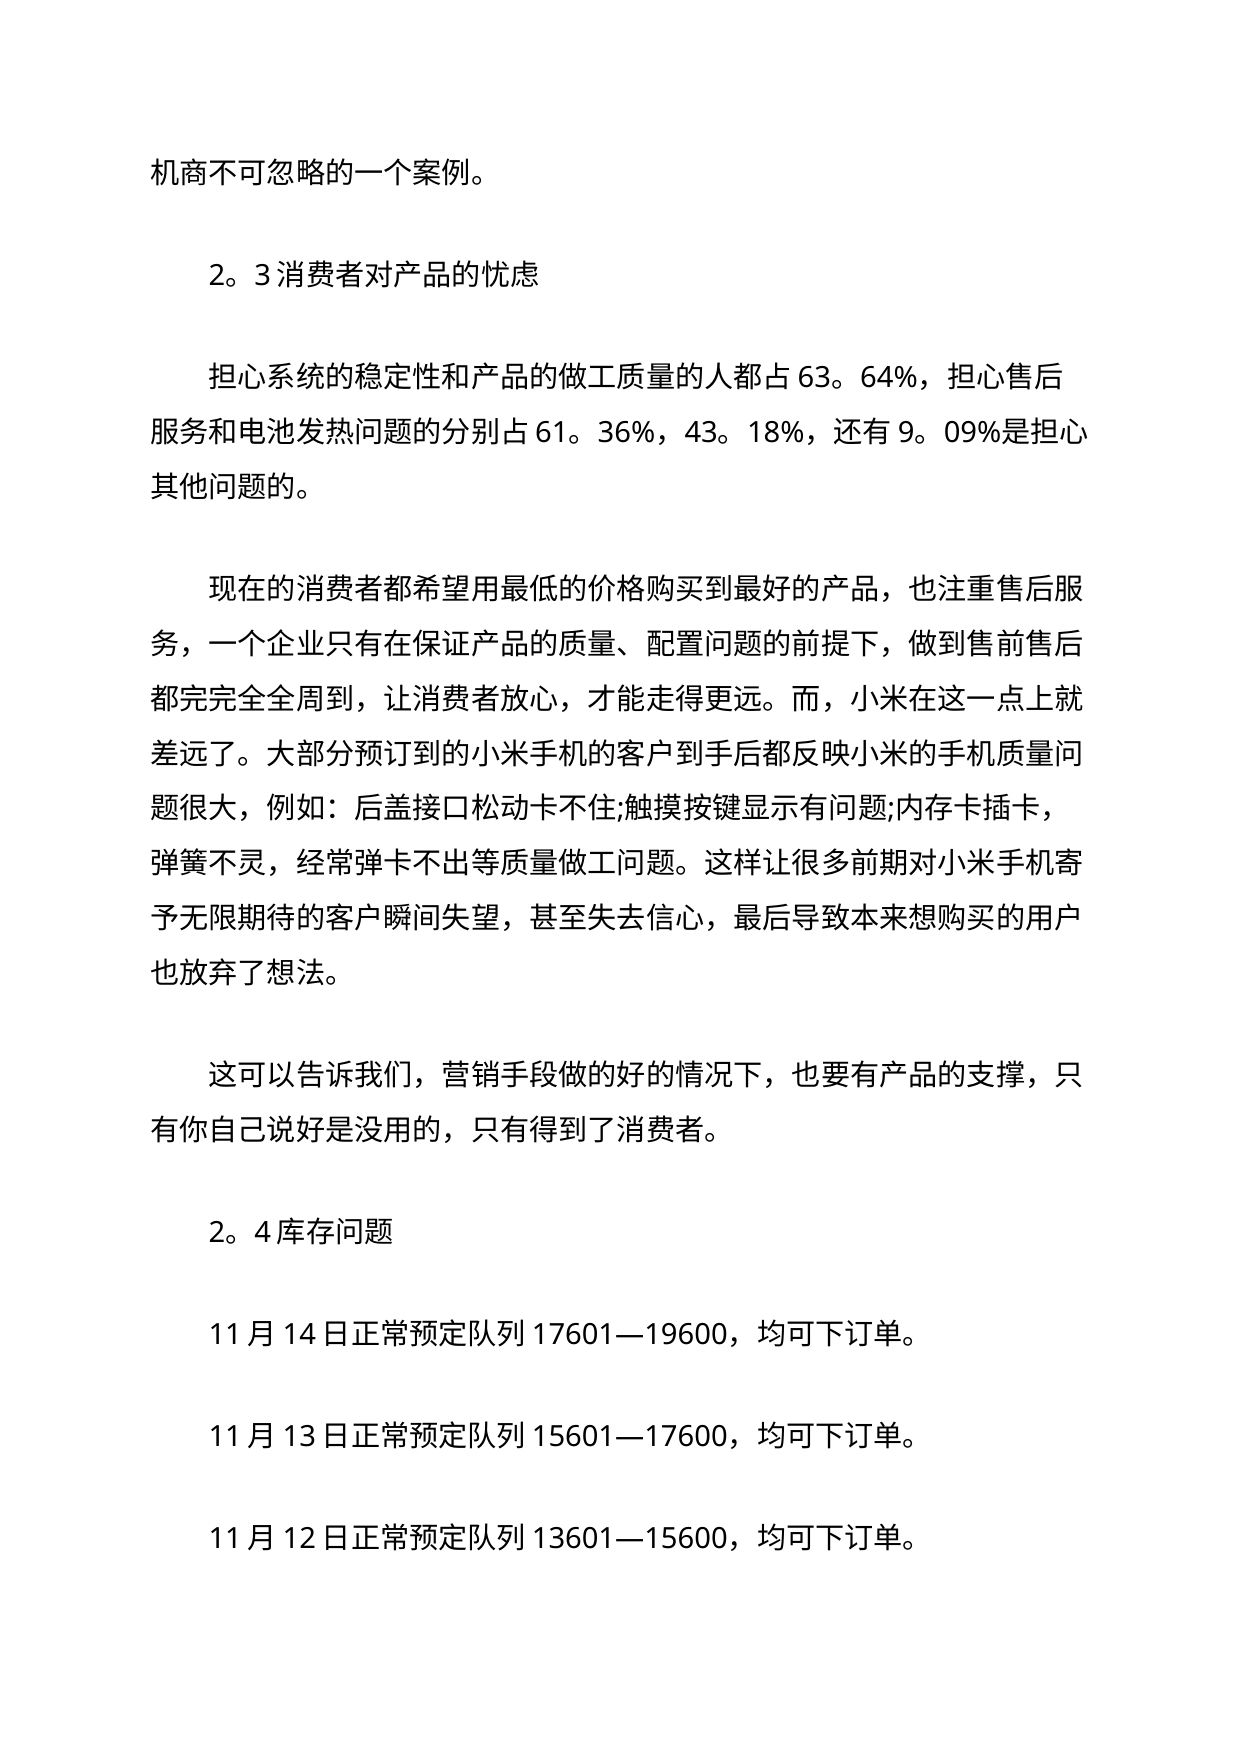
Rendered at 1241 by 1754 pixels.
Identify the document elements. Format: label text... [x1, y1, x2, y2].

text 11月12日正常预定队列13601—15600，均可下订单。 [150, 1514, 1090, 1557]
text 现在的消费者都希望用最低的价格购买到最好的产品，也注重售后服务，一个企业只有在保证产品的质量、配置问题的前提下，做到售前售后都完完全全周到，让消费者放心，才能走得更远。而，小米在这一点上就差远了。大部分预订到的小米手机的客户到手后都反映小米的手机质量问题很大，例如：后盖接口松动卡不住;触摸按键显示有问题;内存卡插卡，弹簧不灵，经常弹卡不出等质量做工问题。这样让很多前期对小米手机寄予无限期待的客户瞬间失望，甚至失去信心，最后导致本来想购买的用户也放弃了想法。 [150, 566, 1090, 992]
text 这可以告诉我们，营销手段做的好的情况下，也要有产品的支撑，只有你自己说好是没用的，只有得到了消费者。 [150, 1052, 1090, 1149]
text 担心系统的稳定性和产品的做工质量的人都占63。64%，担心售后服务和电池发热问题的分别占61。36%，43。18%，还有9。09%是担心其他问题的。 [150, 354, 1090, 506]
text 2。3消费者对产品的忧虑 [150, 252, 1090, 294]
text 11月14日正常预定队列17601—19600，均可下订单。 [150, 1310, 1090, 1353]
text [150, 150, 1090, 192]
text 2。4库存问题 [150, 1208, 1090, 1251]
text 11月13日正常预定队列15601—17600，均可下订单。 [150, 1412, 1090, 1455]
